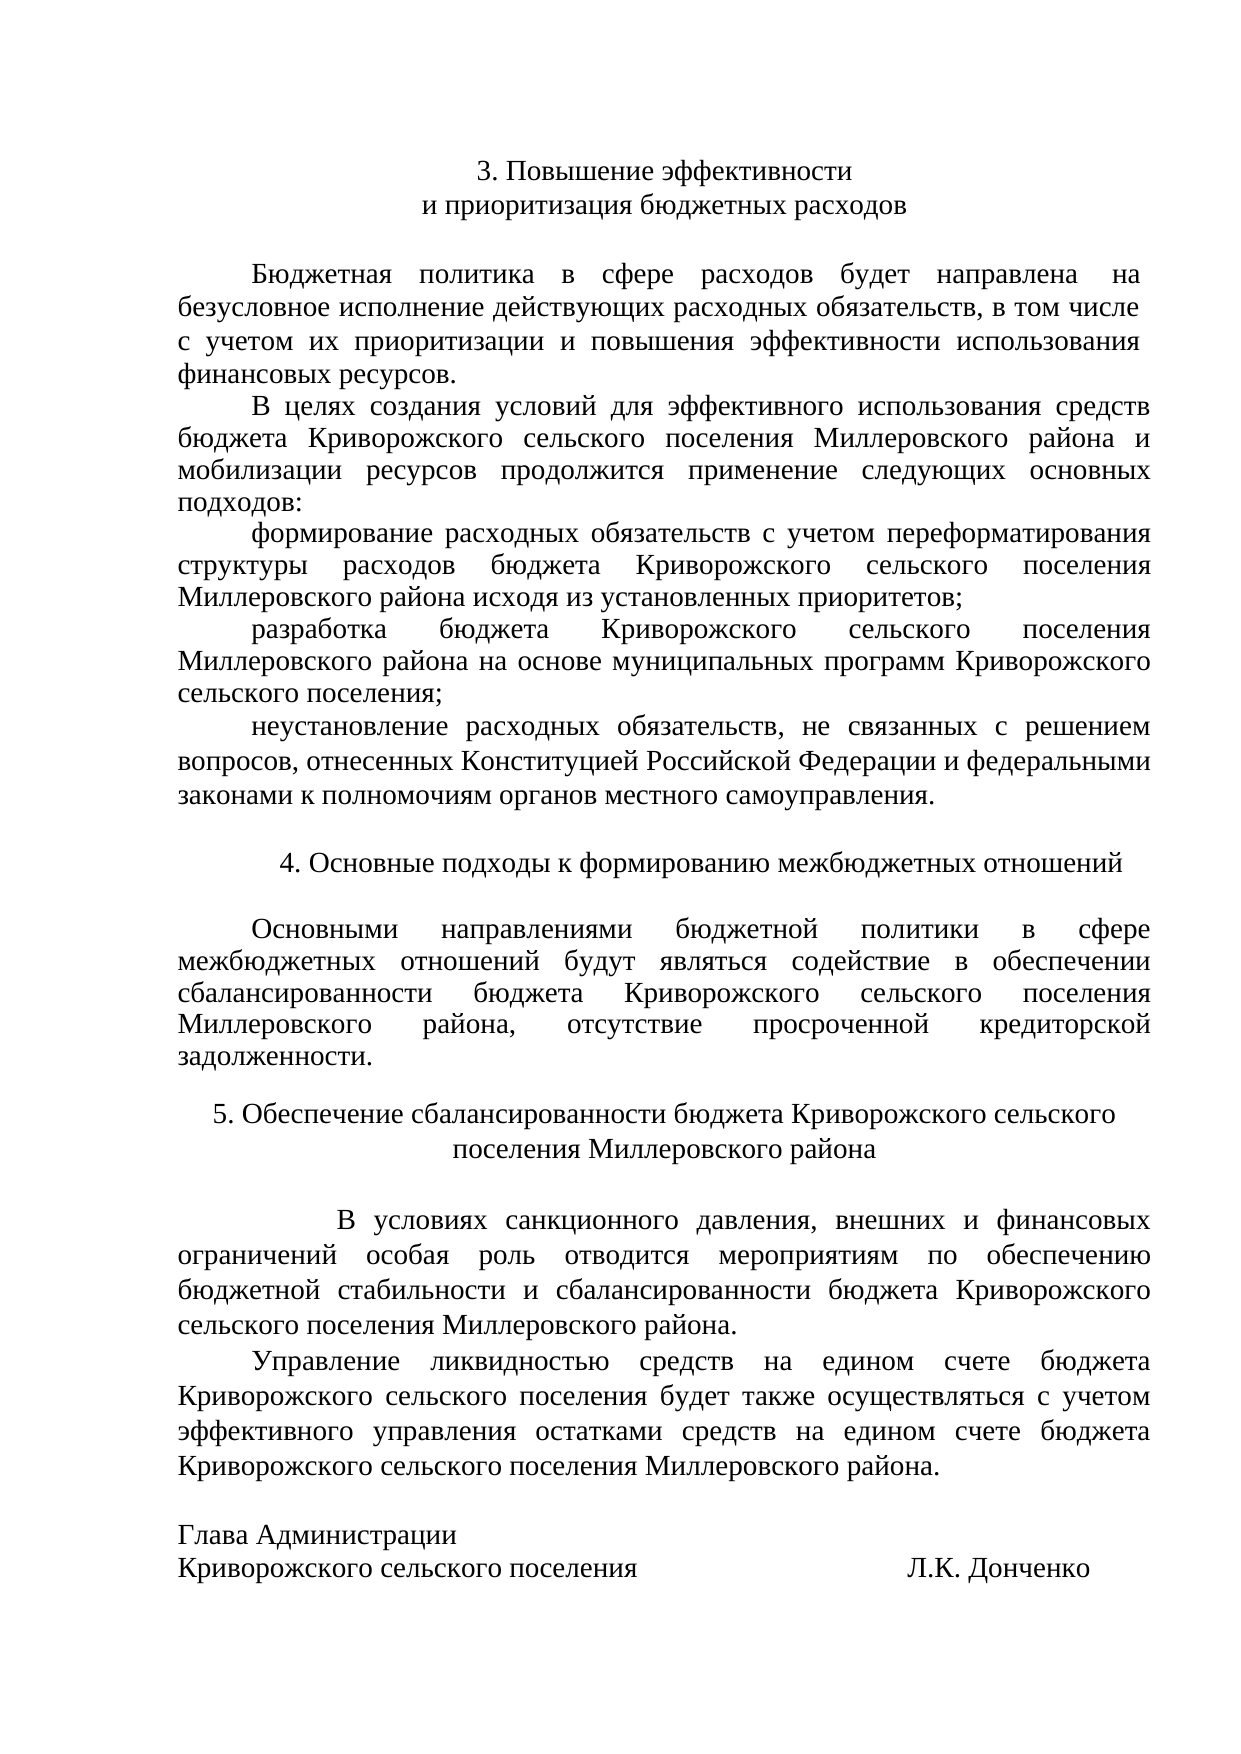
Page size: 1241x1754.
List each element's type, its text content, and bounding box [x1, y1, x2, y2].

text 4. Основные подходы к формированию межбюджетных отношений [177, 845, 1152, 879]
text неустановление расходных обязательств, не связанных с решением вопросов, отнесенных Конституцией Российской Федерации и федеральными законами к полномочиям органов местного самоуправления. [177, 708, 1152, 810]
text Криворожского сельского поселения Л.К. Донченко [177, 1551, 1152, 1584]
text 5. Обеспечение сбалансированности бюджета Криворожского сельского поселения Миллеровского района [177, 1096, 1152, 1165]
text разработка бюджета Криворожского сельского поселения Миллеровского района на основе муниципальных программ Криворожского сельского поселения; [177, 613, 1152, 708]
text В целях создания условий для эффективного использования средств бюджета Криворожского сельского поселения Миллеровского района и мобилизации ресурсов продолжится применение следующих основных подходов: [177, 390, 1152, 517]
text Управление ликвидностью средств на едином счете бюджета Криворожского сельского поселения будет также осуществляться с учетом эффективного управления остатками средств на едином счете бюджета Криворожского сельского поселения Миллеровского района. [177, 1343, 1152, 1482]
text В условиях санкционного давления, внешних и финансовых ограничений особая роль отводится мероприятиям по обеспечению бюджетной стабильности и сбалансированности бюджета Криворожского сельского поселения Миллеровского района. [177, 1202, 1152, 1341]
text формирование расходных обязательств с учетом переформатирования структуры расходов бюджета Криворожского сельского поселения Миллеровского района исходя из установленных приоритетов; [177, 517, 1152, 613]
text Глава Администрации [177, 1517, 1152, 1551]
text Бюджетная политика в сфере расходов будет направлена на безусловное исполнение действующих расходных обязательств, в том числе с учетом их приоритизации и повышения эффективности использования финансовых ресурсов. [177, 256, 1140, 390]
text и приоритизация бюджетных расходов [177, 187, 1152, 221]
text Основными направлениями бюджетной политики в сфере межбюджетных отношений будут являться содействие в обеспечении сбалансированности бюджета Криворожского сельского поселения Миллеровского района, отсутствие просроченной кредиторской задолженности. [177, 913, 1152, 1072]
text 3. Повышение эффективности [177, 153, 1152, 187]
